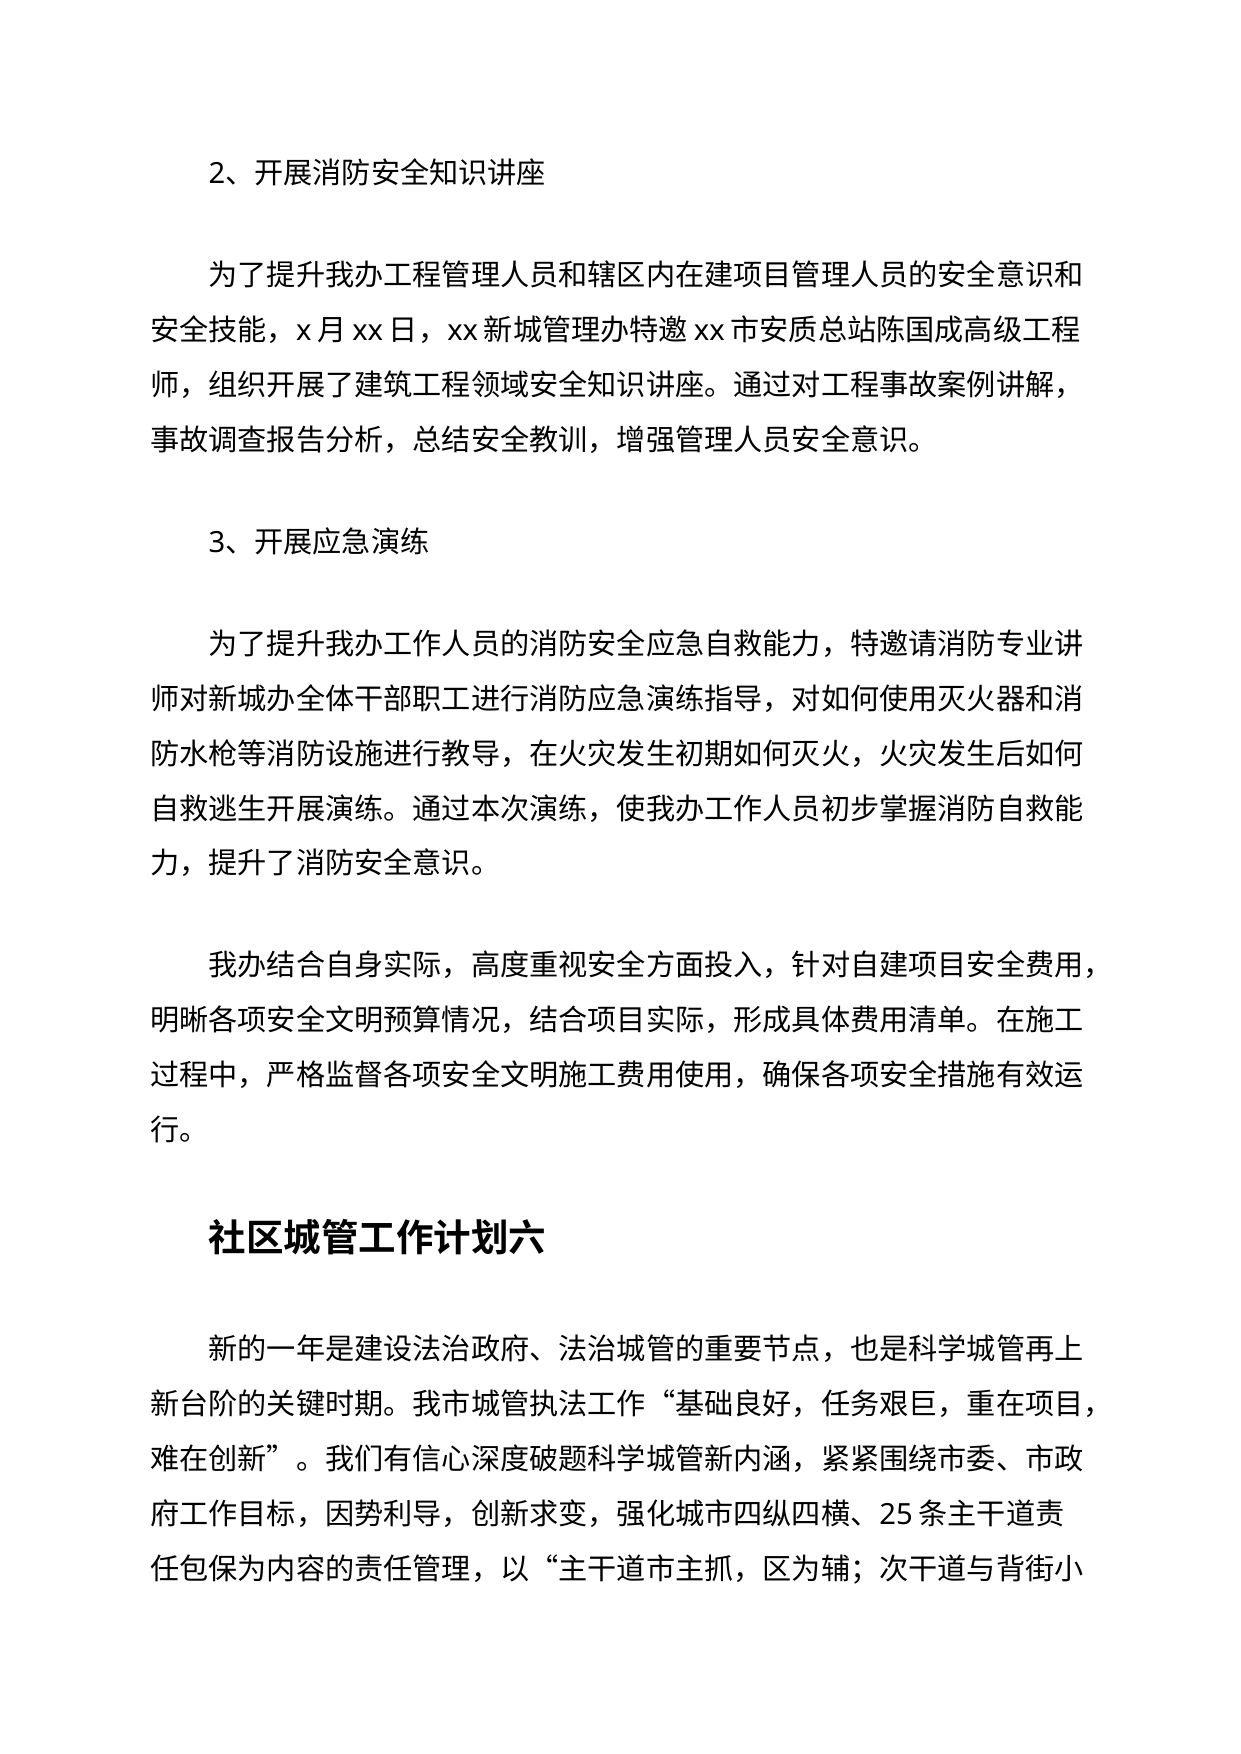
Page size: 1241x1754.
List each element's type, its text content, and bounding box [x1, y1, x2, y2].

text 社区城管工作计划六 [150, 1208, 1090, 1263]
text 2、开展消防安全知识讲座 [150, 150, 1090, 192]
text 3、开展应急演练 [150, 518, 1090, 561]
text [150, 1326, 1090, 1588]
text 为了提升我办工程管理人员和辖区内在建项目管理人员的安全意识和安全技能，x月xx日，xx新城管理办特邀xx市安质总站陈国成高级工程师，组织开展了建筑工程领域安全知识讲座。通过对工程事故案例讲解，事故调查报告分析，总结安全教训，增强管理人员安全意识。 [150, 252, 1090, 459]
text 为了提升我办工作人员的消防安全应急自救能力，特邀请消防专业讲师对新城办全体干部职工进行消防应急演练指导，对如何使用灭火器和消防水枪等消防设施进行教导，在火灾发生初期如何灭火，火灾发生后如何自救逃生开展演练。通过本次演练，使我办工作人员初步掌握消防自救能力，提升了消防安全意识。 [150, 621, 1090, 882]
text 我办结合自身实际，高度重视安全方面投入，针对自建项目安全费用，明晰各项安全文明预算情况，结合项目实际，形成具体费用清单。在施工过程中，严格监督各项安全文明施工费用使用，确保各项安全措施有效运行。 [150, 942, 1090, 1149]
